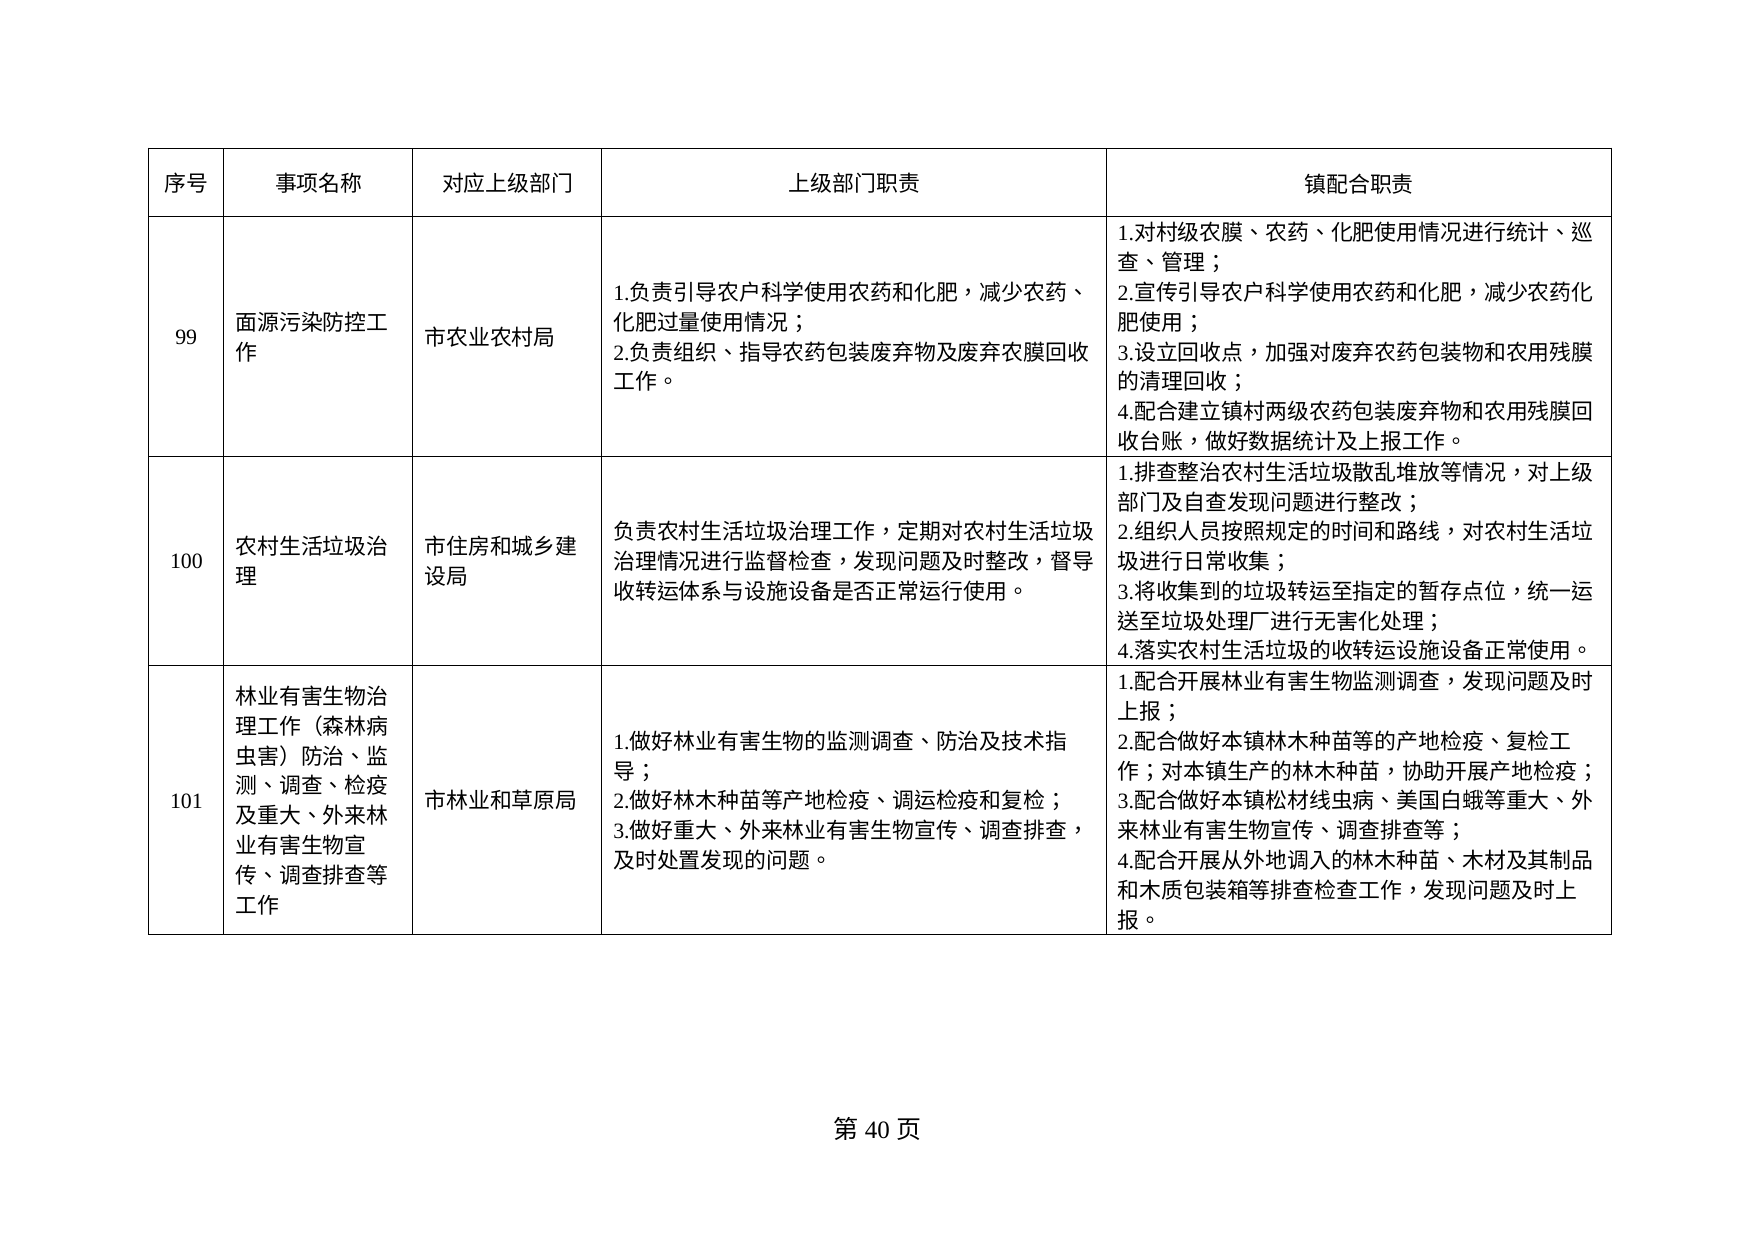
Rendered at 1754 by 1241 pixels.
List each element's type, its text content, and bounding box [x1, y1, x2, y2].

table_header 镇配合职责 [1107, 149, 1611, 216]
table_header 上级部门职责 [602, 149, 1106, 216]
table_header 对应上级部门 [413, 149, 601, 216]
table_cell 101 [149, 666, 223, 934]
table_header 事项名称 [224, 149, 412, 216]
table_cell 负责农村生活垃圾治理工作，定期对农村生活垃圾治理情况进行监督检查，发现问题及时整改，督导收转运体系与设施设备是否正常运行使用。 [602, 457, 1106, 665]
table_cell 1.配合开展林业有害生物监测调查，发现问题及时上报； 2.配合做好本镇林木种苗等的产地检疫、复检工作；对本镇生产的林木种苗，协助开展产地检疫； 3.配合做好本镇松材线虫病、美国白蛾等重大、外来林业有害生物宣传、调查排查等； 4.配合开展从外地调入的林木种苗、木材及其制品和木质包装箱等排查检查工作，发现问题及时上报。 [1107, 666, 1611, 934]
table_cell 林业有害生物治理工作（森林病虫害）防治、监测、调查、检疫及重大、外来林业有害生物宣传、调查排查等工作 [224, 666, 412, 934]
table_cell 1.做好林业有害生物的监测调查、防治及技术指导； 2.做好林木种苗等产地检疫、调运检疫和复检； 3.做好重大、外来林业有害生物宣传、调查排查，及时处置发现的问题。 [602, 666, 1106, 934]
table_cell 100 [149, 457, 223, 665]
table_header 序号 [149, 149, 223, 216]
table_cell 市住房和城乡建设局 [413, 457, 601, 665]
table_cell 市农业农村局 [413, 217, 601, 456]
table_cell 农村生活垃圾治理 [224, 457, 412, 665]
table_cell 1.对村级农膜、农药、化肥使用情况进行统计、巡查、管理； 2.宣传引导农户科学使用农药和化肥，减少农药化肥使用； 3.设立回收点，加强对废弃农药包装物和农用残膜的清理回收； 4.配合建立镇村两级农药包装废弃物和农用残膜回收台账，做好数据统计及上报工作。 [1107, 217, 1611, 456]
table_cell 市林业和草原局 [413, 666, 601, 934]
table_cell 1.排查整治农村生活垃圾散乱堆放等情况，对上级部门及自查发现问题进行整改； 2.组织人员按照规定的时间和路线，对农村生活垃圾进行日常收集； 3.将收集到的垃圾转运至指定的暂存点位，统一运送至垃圾处理厂进行无害化处理； 4.落实农村生活垃圾的收转运设施设备正常使用。 [1107, 457, 1611, 665]
table_cell 99 [149, 217, 223, 456]
table_cell 1.负责引导农户科学使用农药和化肥，减少农药、化肥过量使用情况； 2.负责组织、指导农药包装废弃物及废弃农膜回收工作。 [602, 217, 1106, 456]
table_cell 面源污染防控工作 [224, 217, 412, 456]
